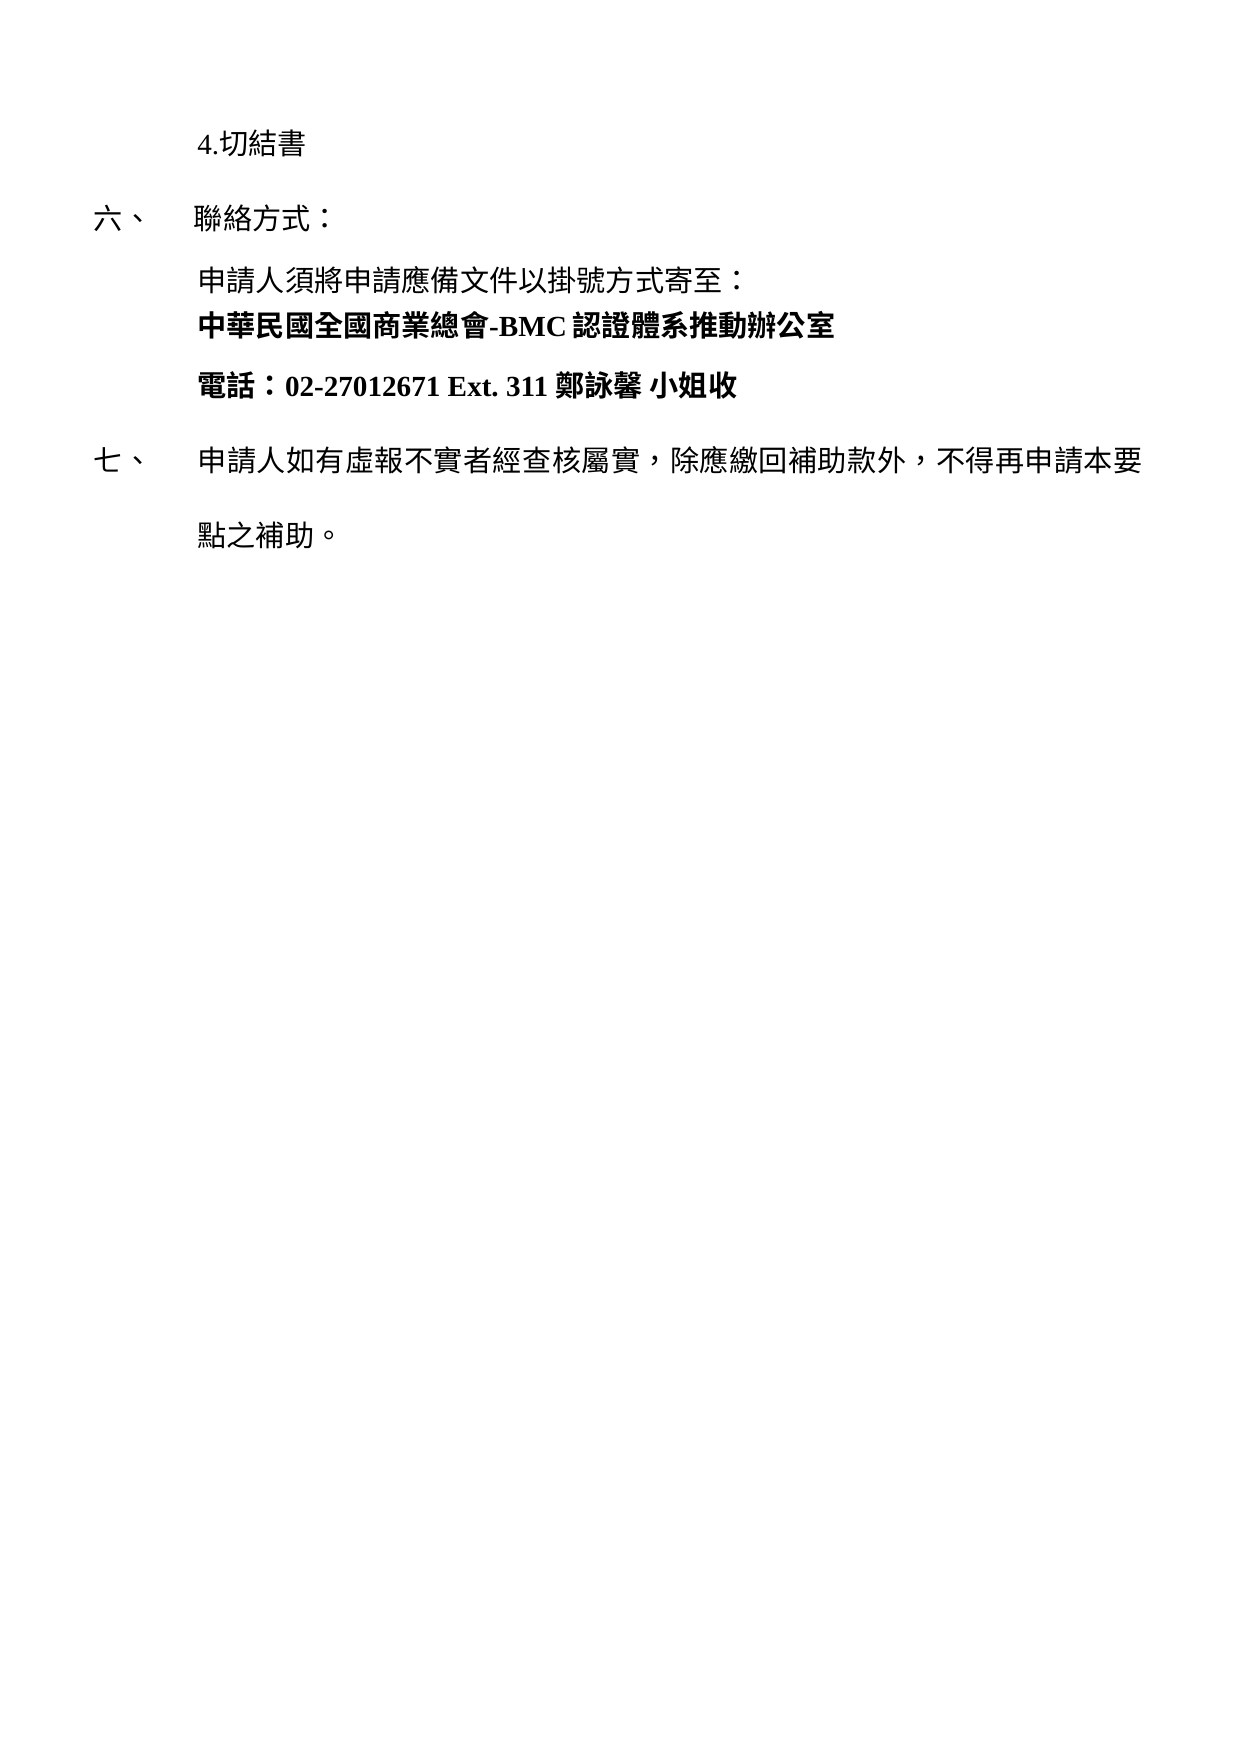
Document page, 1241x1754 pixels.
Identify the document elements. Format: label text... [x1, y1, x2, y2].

text 中華民國全國商業總會-BMC認證體系推動辦公室 [168, 300, 1144, 346]
list 申請人如有虛報不實者經查核屬實，除應繳回補助款外，不得再申請本要點之補助。 [94, 421, 1144, 571]
text 4.切結書 [197, 104, 1144, 179]
list 電話：02-27012671 Ext. 311 鄭詠馨 小姐收 [168, 346, 1144, 421]
list 聯絡方式： [94, 179, 1144, 254]
text 申請人須將申請應備文件以掛號方式寄至： [168, 254, 1144, 300]
